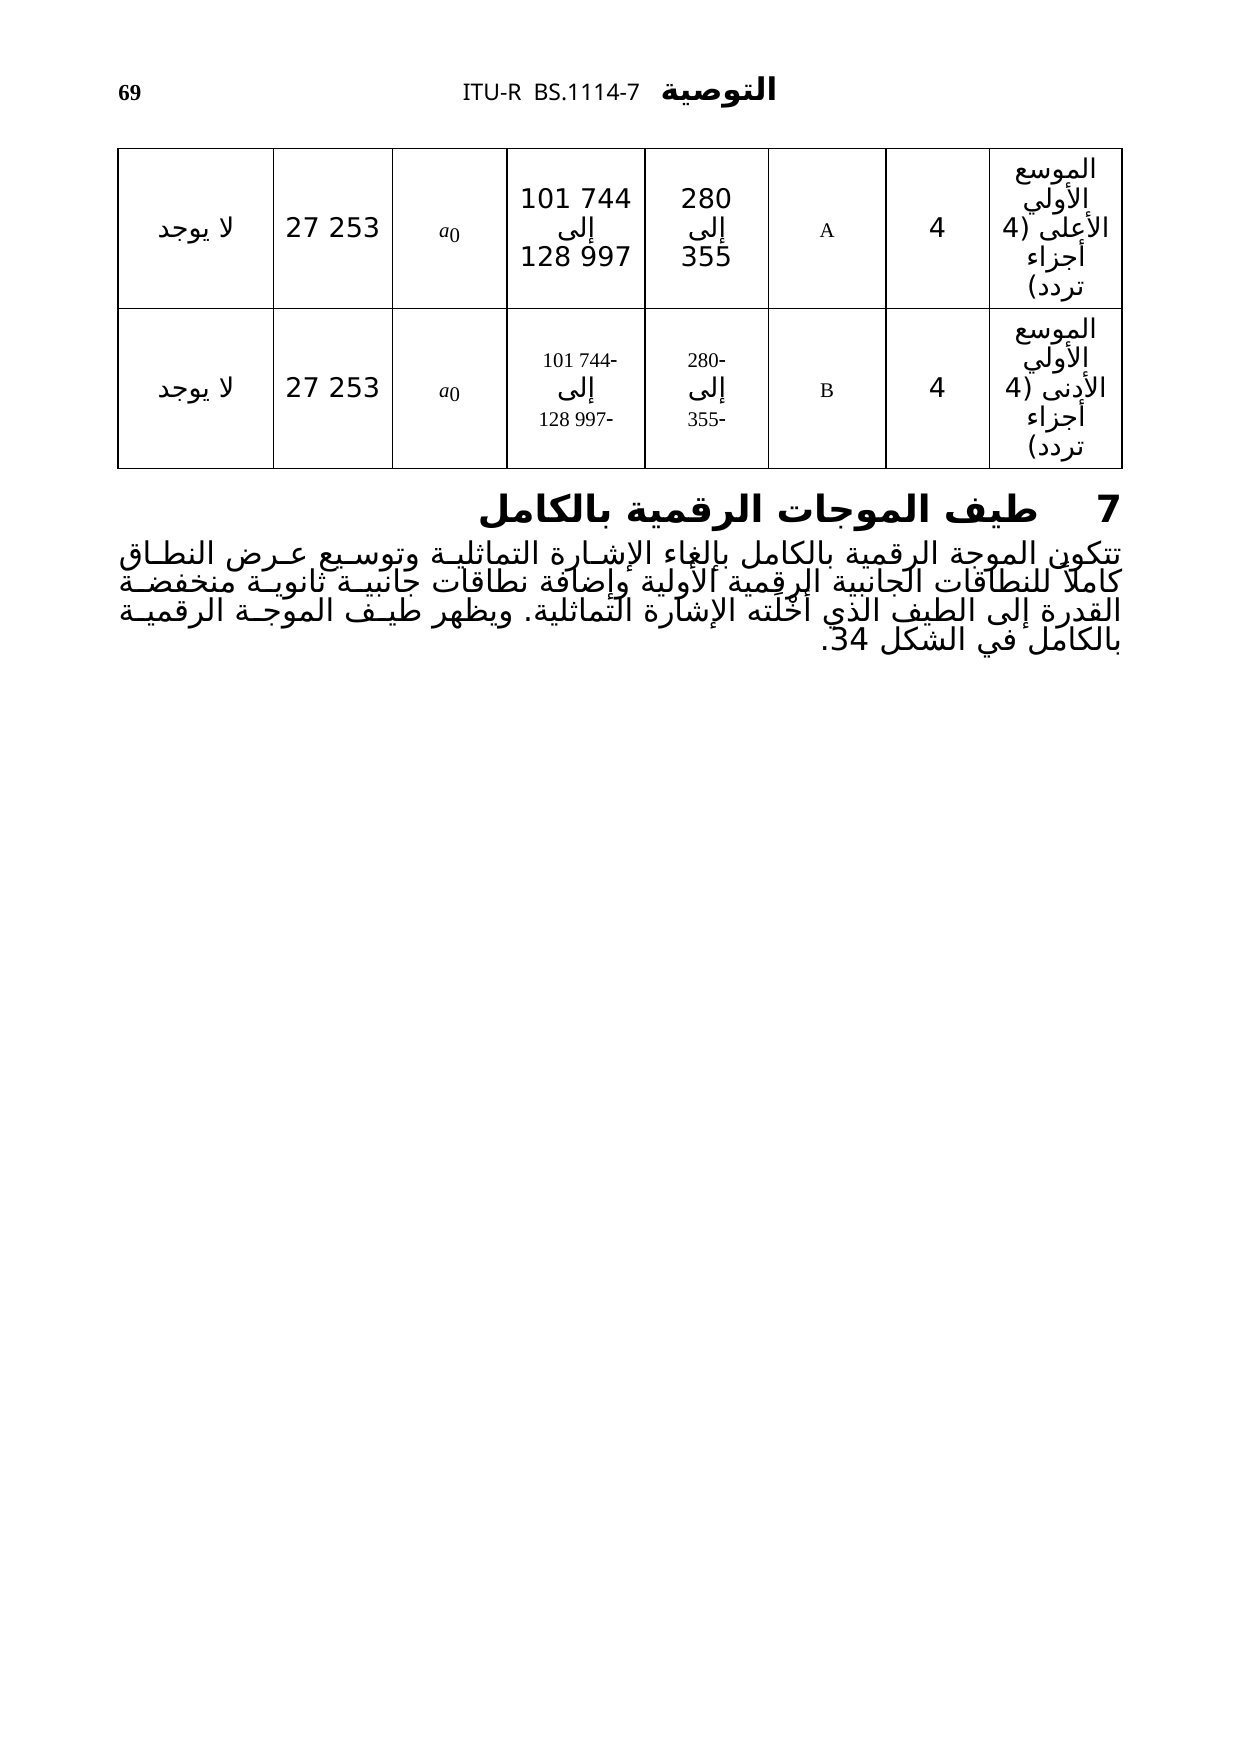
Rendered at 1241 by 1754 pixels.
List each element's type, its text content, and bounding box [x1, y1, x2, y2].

table_cell B [769, 309, 885, 467]
subtitle 7 طيف الموجات الرقمية بالكامل [871, 494, 1122, 529]
table_cell 4 [887, 149, 989, 308]
table_cell A [769, 149, 885, 308]
text تتكون الموجة الرقمية بالكامل بإلغاء الإشارة التماثلية وتوسيع عرض النطاق كاملاً للنطاقات الجانبية الرقمية الأولية وإضافة نطاقات جانبية ثانوية منخفضة القدرة إلى الطيف الذي أخْلَته الإشارة التماثلية. ويظهر طيف الموجة الرقمية بالكامل في الشكل 34. [118, 541, 1122, 658]
table_cell 101 744 إلى 128 997 [508, 309, 644, 467]
table_cell a0 [393, 149, 506, 308]
table_cell 27 253 [274, 309, 392, 467]
table_cell 280 إلى 355 [646, 149, 768, 308]
table_cell 4 [887, 309, 989, 467]
subtitle 7 طيف الموجات الرقمية بالكامل [726, 494, 907, 529]
table_cell لا يوجد [119, 149, 273, 308]
table_cell الموسع الأولي الأعلى (4 أجزاء تردد) [990, 149, 1121, 308]
table_cell 280 إلى 355 [646, 309, 768, 467]
table_cell 27 253 [274, 149, 392, 308]
table_cell لا يوجد [119, 309, 273, 467]
table_cell الموسع الأولي الأدنى (4 أجزاء تردد) [990, 309, 1121, 467]
subtitle 7 طيف الموجات الرقمية بالكامل [118, 494, 740, 529]
table_cell a0 [393, 309, 506, 467]
table_cell 101 744 إلى 128 997 [508, 149, 644, 308]
